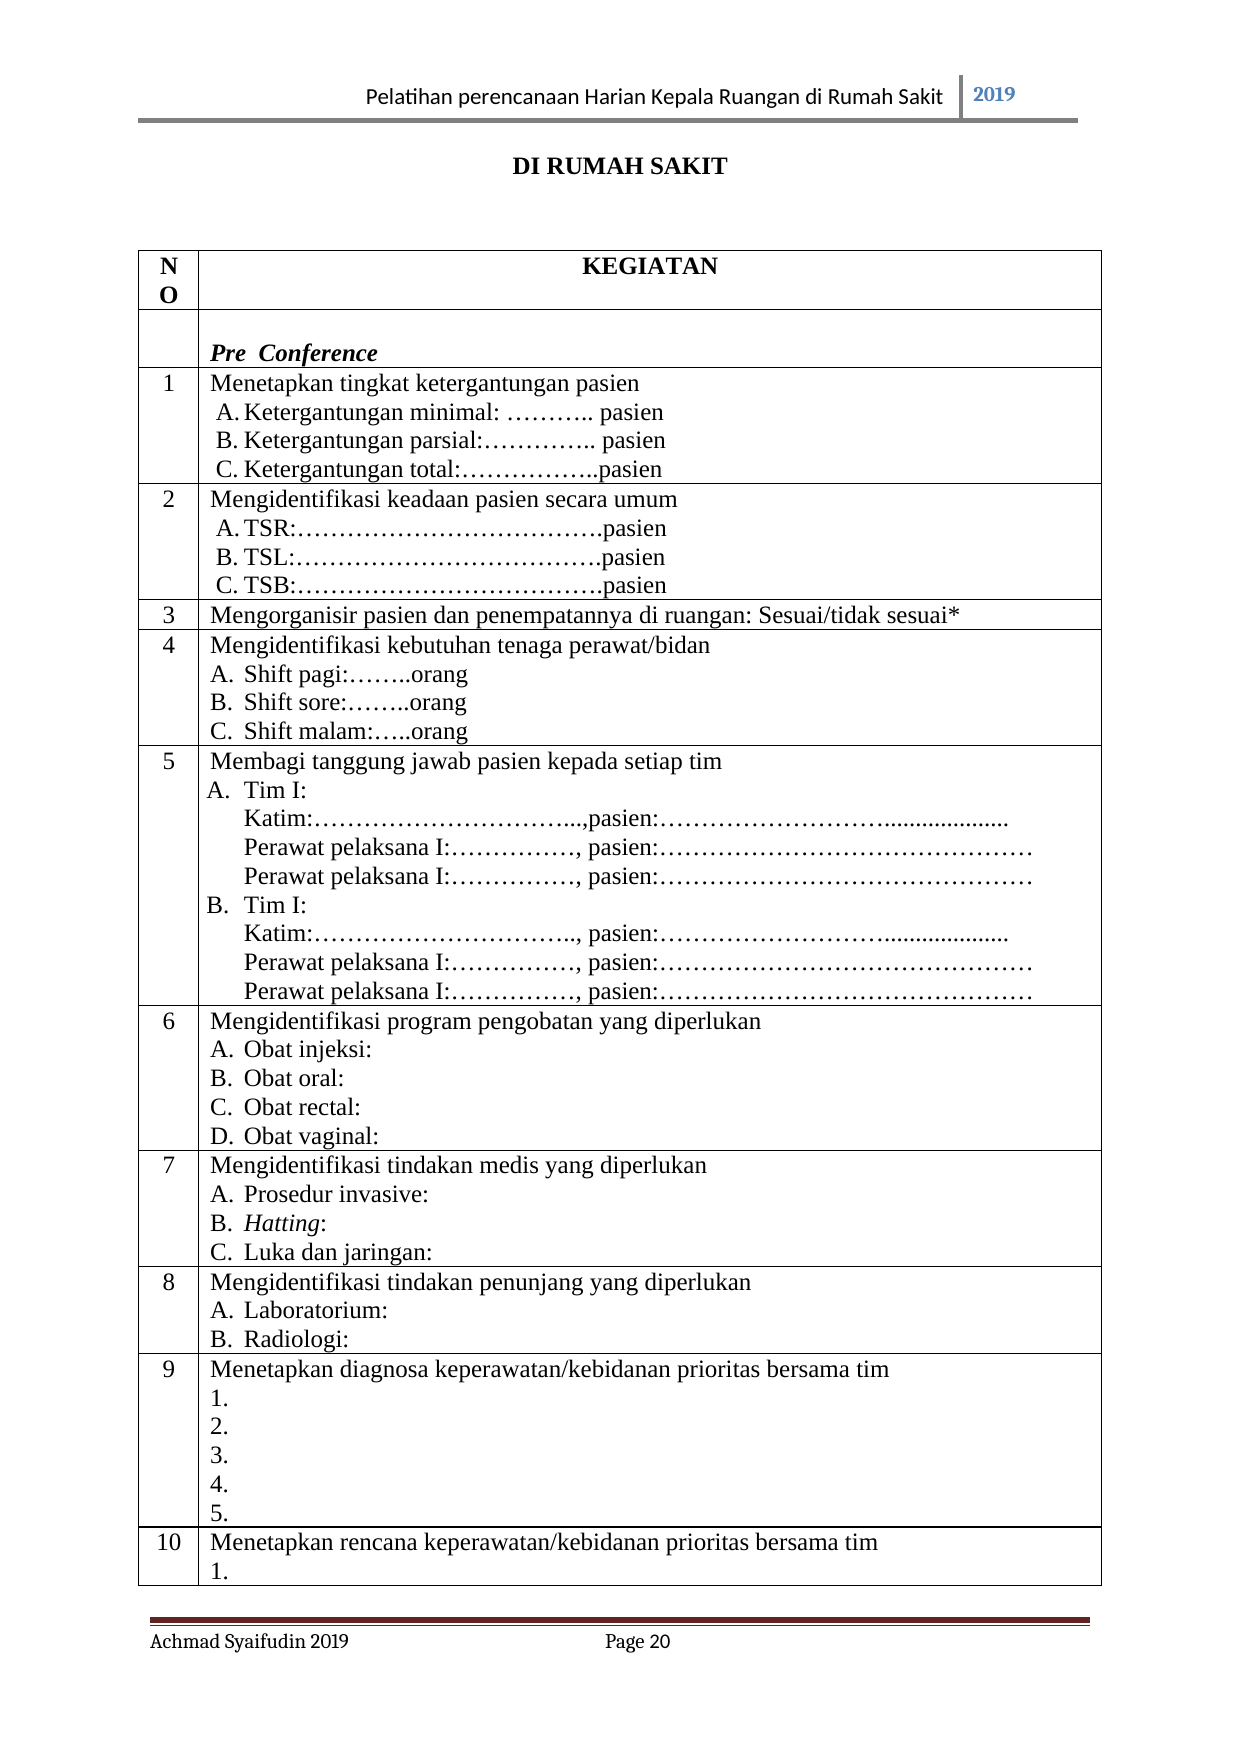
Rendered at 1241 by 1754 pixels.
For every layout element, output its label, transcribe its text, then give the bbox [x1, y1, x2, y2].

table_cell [199, 1528, 1101, 1585]
table_cell Mengidentifikasi kebutuhan tenaga perawat/bidan Shift pagi:……..orang Shift sore:……..orang Shift malam:…..orang [199, 630, 1101, 745]
table_cell Pre Conference [199, 310, 1101, 367]
table_cell 2 [139, 484, 198, 599]
text DI RUMAH SAKIT [150, 151, 1090, 179]
table_cell Mengorganisir pasien dan penempatannya di ruangan: Sesuai/tidak sesuai* [199, 600, 1101, 629]
table_cell [139, 310, 198, 367]
table_cell Mengidentifikasi program pengobatan yang diperlukan Obat injeksi: Obat oral: Obat rectal: Obat vaginal: [199, 1006, 1101, 1149]
table_cell Mengidentifikasi tindakan medis yang diperlukan Prosedur invasive: Hatting: Luka dan jaringan: [199, 1151, 1101, 1266]
table_cell 3 [139, 600, 198, 629]
table_cell 1 [139, 368, 198, 483]
table_cell 8 [139, 1267, 198, 1353]
table_cell Menetapkan diagnosa keperawatan/kebidanan prioritas bersama tim 1. 2. 3. 4. 5. [199, 1354, 1101, 1526]
table_cell 9 [139, 1354, 198, 1526]
table_cell Mengidentifikasi tindakan penunjang yang diperlukan Laboratorium: Radiologi: [199, 1267, 1101, 1353]
table_cell 5 [139, 746, 198, 1005]
table_cell Mengidentifikasi keadaan pasien secara umum TSR:……………………………….pasien TSL:……………………………….pasien TSB:……………………………….pasien [199, 484, 1101, 599]
table_cell 10 [139, 1528, 198, 1585]
table_cell Menetapkan tingkat ketergantungan pasien Ketergantungan minimal: ……….. pasien Ketergantungan parsial:………….. pasien Ketergantungan total:……………..pasien [199, 368, 1101, 483]
table_header NO [139, 251, 198, 308]
table_cell 7 [139, 1151, 198, 1266]
table_cell Membagi tanggung jawab pasien kepada setiap tim Tim I: Katim:…………………………...,pasien:……………………….................... Perawat pelaksana I:……………, pasien:……………………………………… Perawat pelaksana I:……………, pasien:……………………………………… Tim I: Katim:………………………….., pasien:……………………….................... Perawat pelaksana I:……………, pasien:……………………………………… Perawat pelaksana I:……………, pasien:……………………………………… [199, 746, 1101, 1005]
table_cell 6 [139, 1006, 198, 1149]
table_cell 4 [139, 630, 198, 745]
table_header KEGIATAN [199, 251, 1101, 308]
